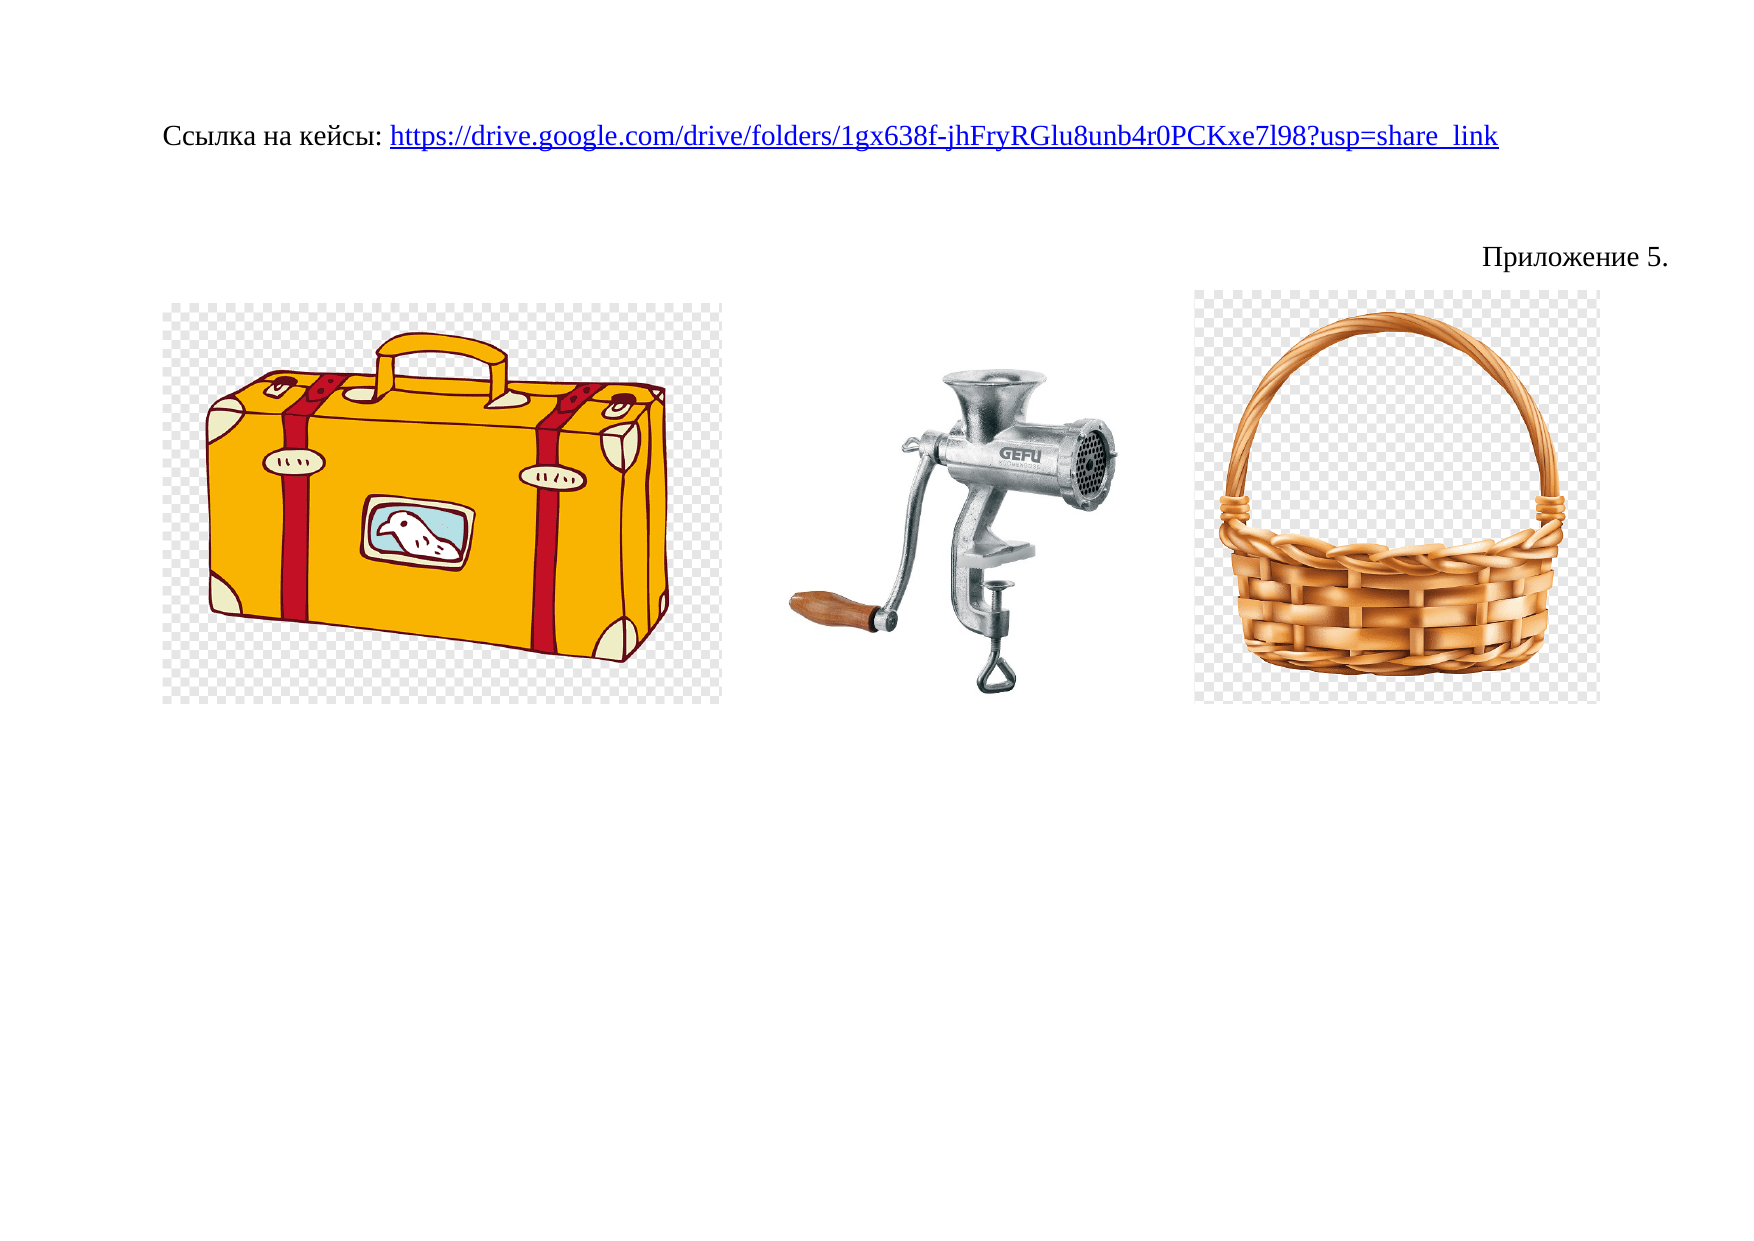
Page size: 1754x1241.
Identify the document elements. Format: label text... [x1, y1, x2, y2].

picture [778, 352, 1125, 704]
picture [162, 303, 722, 704]
picture [1193, 290, 1600, 704]
text Ссылка на кейсы: https://drive.google.com/drive/folders/1gx638f-jhFryRGlu8unb4r0PCKxe7l98?usp=share_link [162, 118, 1668, 152]
text Приложение 5. [162, 239, 1668, 273]
